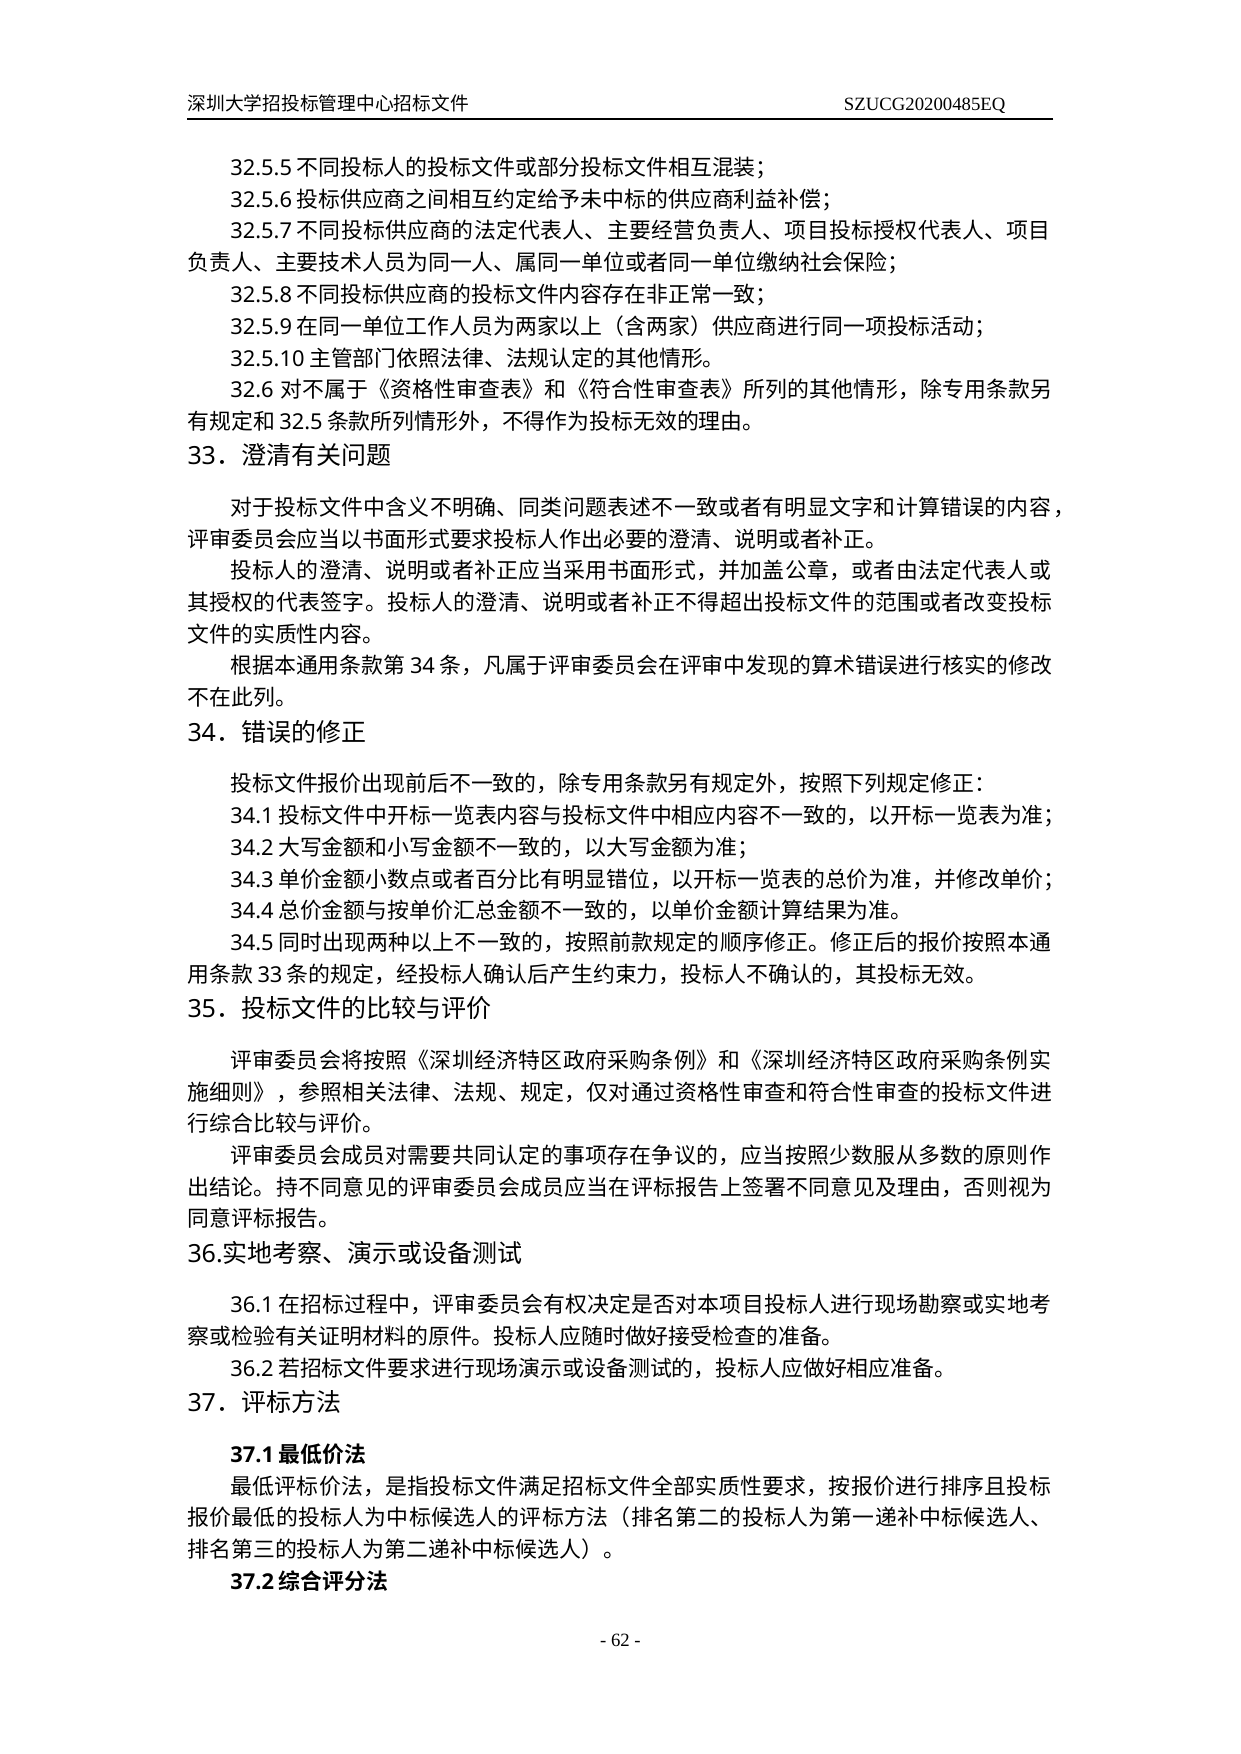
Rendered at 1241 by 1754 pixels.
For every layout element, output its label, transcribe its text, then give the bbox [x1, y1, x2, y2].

text 34.5同时出现两种以上不一致的，按照前款规定的顺序修正。修正后的报价按照本通用条款33条的规定，经投标人确认后产生约束力，投标人不确认的，其投标无效。 [187, 925, 1053, 989]
text 37．评标方法 [187, 1383, 1053, 1419]
text 投标文件报价出现前后不一致的，除专用条款另有规定外，按照下列规定修正： [187, 766, 1053, 798]
text 最低评标价法，是指投标文件满足招标文件全部实质性要求，按报价进行排序且投标报价最低的投标人为中标候选人的评标方法（排名第二的投标人为第一递补中标候选人、排名第三的投标人为第二递补中标候选人）。 [187, 1469, 1053, 1564]
text 33．澄清有关问题 [187, 436, 1053, 472]
text 对于投标文件中含义不明确、同类问题表述不一致或者有明显文字和计算错误的内容，评审委员会应当以书面形式要求投标人作出必要的澄清、说明或者补正。 [187, 490, 1053, 553]
text 32.5.8不同投标供应商的投标文件内容存在非正常一致； [187, 277, 1053, 309]
text 34.4总价金额与按单价汇总金额不一致的，以单价金额计算结果为准。 [187, 893, 1053, 925]
text 36.1在招标过程中，评审委员会有权决定是否对本项目投标人进行现场勘察或实地考察或检验有关证明材料的原件。投标人应随时做好接受检查的准备。 [187, 1287, 1053, 1351]
text 评审委员会成员对需要共同认定的事项存在争议的，应当按照少数服从多数的原则作出结论。持不同意见的评审委员会成员应当在评标报告上签署不同意见及理由，否则视为同意评标报告。 [187, 1138, 1053, 1233]
text 34．错误的修正 [187, 712, 1053, 748]
text 34.1投标文件中开标一览表内容与投标文件中相应内容不一致的，以开标一览表为准； [187, 798, 1053, 830]
text 32.5.10主管部门依照法律、法规认定的其他情形。 [187, 341, 1053, 372]
text 32.6 对不属于《资格性审查表》和《符合性审查表》所列的其他情形，除专用条款另有规定和32.5条款所列情形外，不得作为投标无效的理由。 [187, 372, 1053, 436]
text 32.5.9在同一单位工作人员为两家以上（含两家）供应商进行同一项投标活动； [187, 309, 1053, 341]
text 34.3单价金额小数点或者百分比有明显错位，以开标一览表的总价为准，并修改单价； [187, 862, 1053, 893]
text 36.2若招标文件要求进行现场演示或设备测试的，投标人应做好相应准备。 [187, 1351, 1053, 1383]
text 35．投标文件的比较与评价 [187, 989, 1053, 1025]
text 投标人的澄清、说明或者补正应当采用书面形式，并加盖公章，或者由法定代表人或其授权的代表签字。投标人的澄清、说明或者补正不得超出投标文件的范围或者改变投标文件的实质性内容。 [187, 553, 1053, 648]
text 32.5.6投标供应商之间相互约定给予未中标的供应商利益补偿； [187, 182, 1053, 213]
text 34.2大写金额和小写金额不一致的，以大写金额为准； [187, 830, 1053, 862]
text 根据本通用条款第34条，凡属于评审委员会在评审中发现的算术错误进行核实的修改不在此列。 [187, 648, 1053, 712]
text 32.5.7不同投标供应商的法定代表人、主要经营负责人、项目投标授权代表人、项目负责人、主要技术人员为同一人、属同一单位或者同一单位缴纳社会保险； [187, 213, 1053, 277]
text 37.2综合评分法 [187, 1564, 1053, 1596]
text 37.1最低价法 [187, 1437, 1053, 1469]
text 评审委员会将按照《深圳经济特区政府采购条例》和《深圳经济特区政府采购条例实施细则》，参照相关法律、法规、规定，仅对通过资格性审查和符合性审查的投标文件进行综合比较与评价。 [187, 1043, 1053, 1138]
text 32.5.5不同投标人的投标文件或部分投标文件相互混装； [187, 150, 1053, 182]
text 36.实地考察、演示或设备测试 [187, 1233, 1053, 1269]
